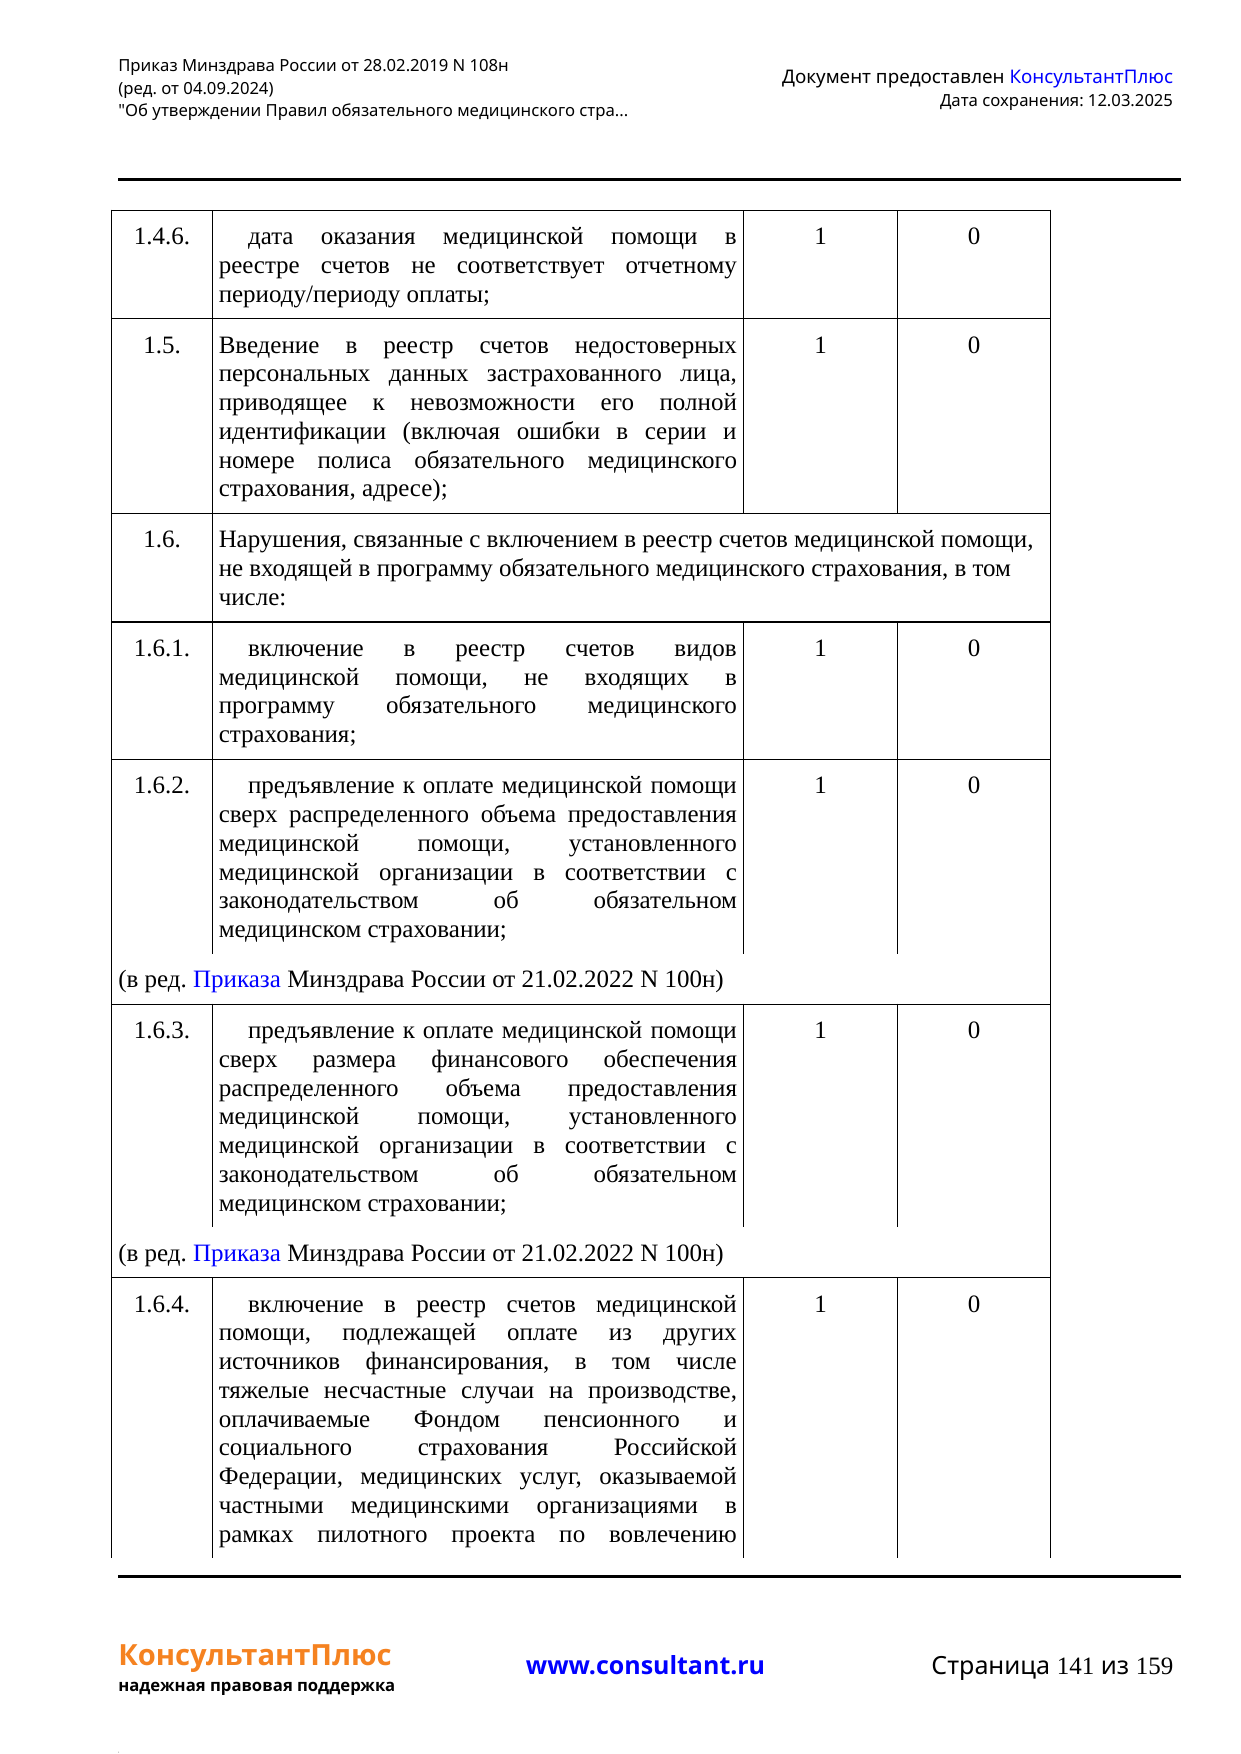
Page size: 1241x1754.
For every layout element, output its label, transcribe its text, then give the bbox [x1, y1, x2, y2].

table_cell 1.6.3. [112, 1005, 212, 1227]
table_cell 1.6.1. [112, 623, 212, 759]
table_cell 0 [898, 623, 1050, 759]
table_cell 0 [898, 1278, 1050, 1558]
table_cell 0 [898, 760, 1050, 953]
table_cell (в ред. Приказа Минздрава России от 21.02.2022 N 100н) [112, 954, 1050, 1003]
table_cell 1 [744, 1278, 897, 1558]
table_cell предъявление к оплате медицинской помощи сверх размера финансового обеспечения распределенного объема предоставления медицинской помощи, установленного медицинской организации в соответствии с законодательством об обязательном медицинском страховании; [213, 1005, 743, 1227]
table_cell 0 [898, 211, 1050, 318]
table_cell (в ред. Приказа Минздрава России от 21.02.2022 N 100н) [112, 1227, 1050, 1277]
table_cell дата оказания медицинской помощи в реестре счетов не соответствует отчетному периоду/периоду оплаты; [213, 211, 743, 318]
table_cell 1.4.6. [112, 211, 212, 318]
table_cell 1 [744, 211, 897, 318]
table_cell 0 [898, 1005, 1050, 1227]
table_cell 1 [744, 623, 897, 759]
table_cell включение в реестр счетов видов медицинской помощи, не входящих в программу обязательного медицинского страхования; [213, 623, 743, 759]
table_cell 1 [744, 760, 897, 953]
table_cell предъявление к оплате медицинской помощи сверх распределенного объема предоставления медицинской помощи, установленного медицинской организации в соответствии с законодательством об обязательном медицинском страховании; [213, 760, 743, 953]
table_cell 1.6.2. [112, 760, 212, 953]
table_cell 0 [898, 319, 1050, 513]
table_cell Нарушения, связанные с включением в реестр счетов медицинской помощи, не входящей в программу обязательного медицинского страхования, в том числе: [213, 514, 1050, 621]
table_cell 1 [744, 319, 897, 513]
table_cell 1.5. [112, 319, 212, 513]
table_cell Введение в реестр счетов недостоверных персональных данных застрахованного лица, приводящее к невозможности его полной идентификации (включая ошибки в серии и номере полиса обязательного медицинского страхования, адресе); [213, 319, 743, 513]
table_cell 1.6. [112, 514, 212, 621]
table_cell 1.6.4. [112, 1278, 212, 1558]
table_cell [213, 1278, 743, 1558]
table_cell 1 [744, 1005, 897, 1227]
